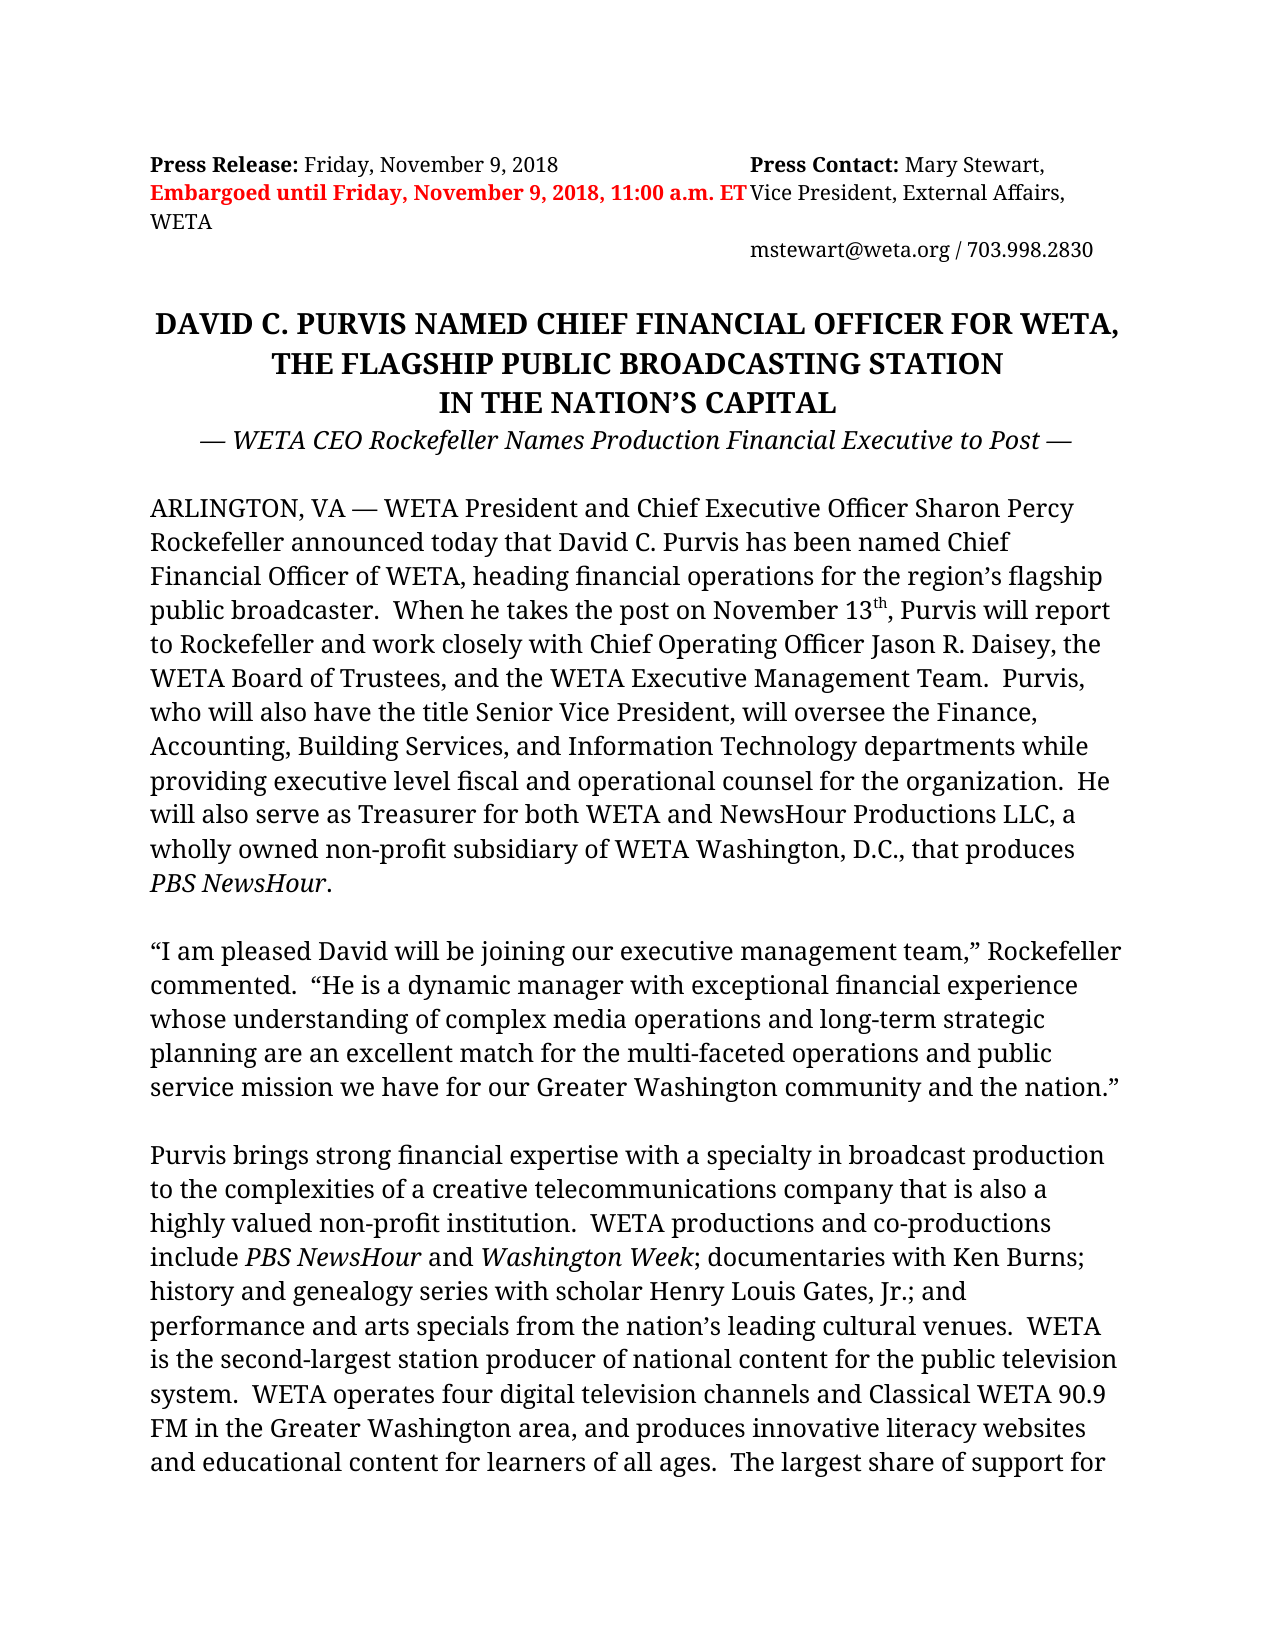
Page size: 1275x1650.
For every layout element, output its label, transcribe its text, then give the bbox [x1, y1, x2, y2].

text — WETA CEO Rockefeller Names Production Financial Executive to Post — [150, 422, 1125, 457]
text DAVID C. PURVIS NAMED CHIEF FINANCIAL OFFICER FOR WETA, [150, 303, 1125, 343]
text Press Release: Friday, November 9, 2018 Press Contact: Mary Stewart, [150, 150, 1125, 178]
text ARLINGTON, VA — WETA President and Chief Executive Officer Sharon Percy Rockefeller announced today that David C. Purvis has been named Chief Financial Officer of WETA, heading financial operations for the region’s flagship public broadcaster. When he takes the post on November 13th, Purvis will report to Rockefeller and work closely with Chief Operating Officer Jason R. Daisey, the WETA Board of Trustees, and the WETA Executive Management Team. Purvis, who will also have the title Senior Vice President, will oversee the Finance, Accounting, Building Services, and Information Technology departments while providing executive level fiscal and operational counsel for the organization. He will also serve as Treasurer for both WETA and NewsHour Productions LLC, a wholly owned non-profit subsidiary of WETA Washington, D.C., that produces PBS NewsHour. [150, 491, 1125, 899]
text Embargoed until Friday, November 9, 2018, 11:00 a.m. ET Vice President, External Affairs, WETA [150, 178, 1125, 235]
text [150, 1138, 1125, 1478]
text THE FLAGSHIP PUBLIC BROADCASTING STATION [150, 343, 1125, 383]
text IN THE NATION’S CAPITAL [150, 383, 1125, 422]
text mstewart@weta.org / 703.998.2830 [675, 235, 1125, 264]
text “I am pleased David will be joining our executive management team,” Rockefeller commented. “He is a dynamic manager with exceptional financial experience whose understanding of complex media operations and long-term strategic planning are an excellent match for the multi-faceted operations and public service mission we have for our Greater Washington community and the nation.” [150, 933, 1125, 1104]
